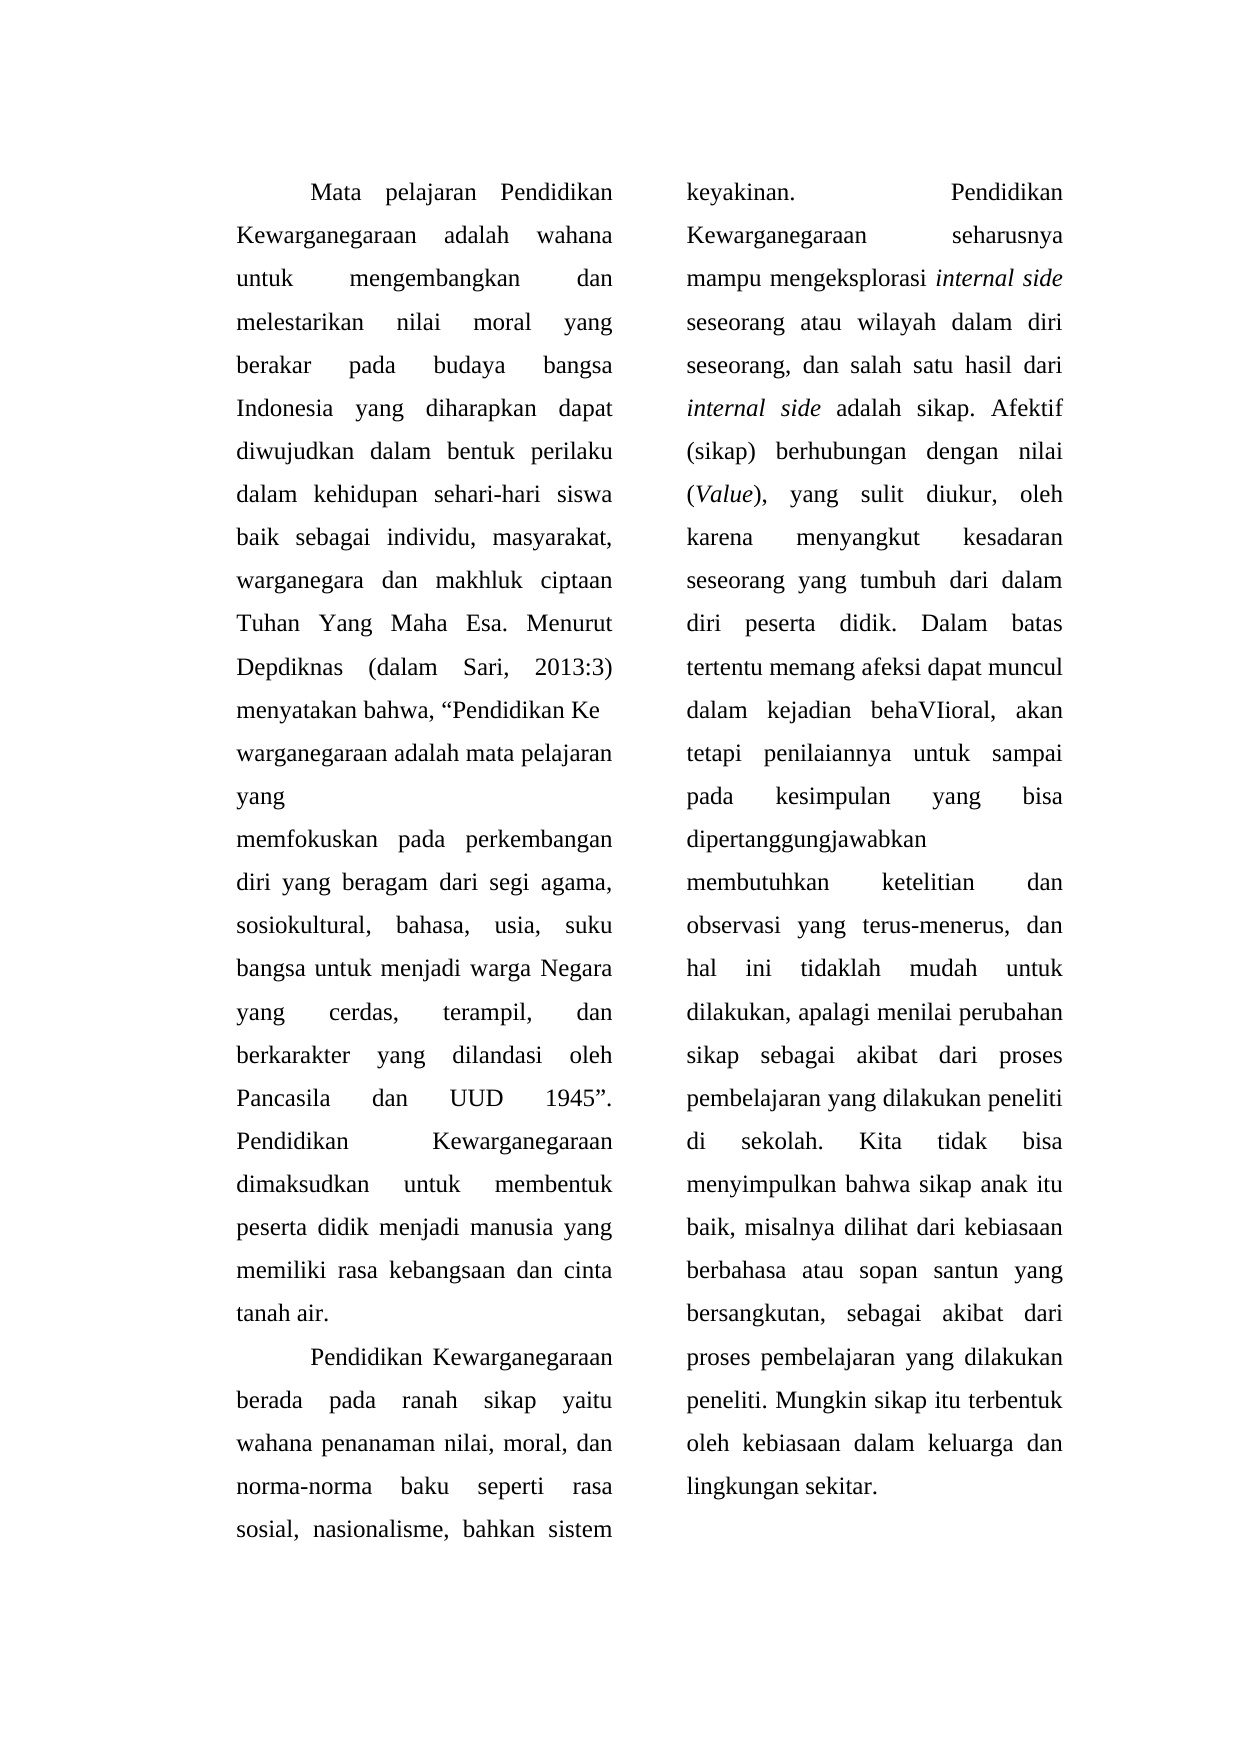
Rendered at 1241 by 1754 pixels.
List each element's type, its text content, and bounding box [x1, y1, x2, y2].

text Pendidikan Kewarganegaraan berada pada ranah sikap yaitu wahana penanaman nilai, moral, dan norma-norma baku seperti rasa sosial, nasionalisme, bahkan sistem keyakinan. Pendidikan Kewarganegaraan seharusnya mampu mengeksplorasi internal side seseorang atau wilayah dalam diri seseorang, dan salah satu hasil dari internal side adalah sikap. Afektif (sikap) berhubungan dengan nilai (Value), yang sulit diukur, oleh karena menyangkut kesadaran seseorang yang tumbuh dari dalam diri peserta didik. Dalam batas tertentu memang afeksi dapat muncul dalam kejadian behaVIioral, akan tetapi penilaiannya untuk sampai pada kesimpulan yang bisa dipertanggungjawabkan membutuhkan ketelitian dan observasi yang terus-menerus, dan hal ini tidaklah mudah untuk dilakukan, apalagi menilai perubahan sikap sebagai akibat dari proses pembelajaran yang dilakukan peneliti di sekolah. Kita tidak bisa menyimpulkan bahwa sikap anak itu baik, misalnya dilihat dari kebiasaan berbahasa atau sopan santun yang bersangkutan, sebagai akibat dari proses pembelajaran yang dilakukan peneliti. Mungkin sikap itu terbentuk oleh kebiasaan dalam keluarga dan lingkungan sekitar. [686, 177, 1063, 1500]
text Mata pelajaran Pendidikan Kewarganegaraan adalah wahana untuk mengembangkan dan melestarikan nilai moral yang berakar pada budaya bangsa Indonesia yang diharapkan dapat diwujudkan dalam bentuk perilaku dalam kehidupan sehari-hari siswa baik sebagai individu, masyarakat, warganegara dan makhluk ciptaan Tuhan Yang Maha Esa. Menurut Depdiknas (dalam Sari, 2013:3) menyatakan bahwa, “Pendidikan Kewarganegaraan adalah mata pelajaran yang memfokuskan pada perkembangan diri yang beragam dari segi agama, sosiokultural, bahasa, usia, suku bangsa untuk menjadi warga Negara yang cerdas, terampil, dan berkarakter yang dilandasi oleh Pancasila dan UUD 1945”. Pendidikan Kewarganegaraan dimaksudkan untuk membentuk peserta didik menjadi manusia yang memiliki rasa kebangsaan dan cinta tanah air. [236, 177, 613, 1327]
text Pendidikan Kewarganegaraan berada pada ranah sikap yaitu wahana penanaman nilai, moral, dan norma-norma baku seperti rasa sosial, nasionalisme, bahkan sistem keyakinan. Pendidikan Kewarganegaraan seharusnya mampu mengeksplorasi internal side seseorang atau wilayah dalam diri seseorang, dan salah satu hasil dari internal side adalah sikap. Afektif (sikap) berhubungan dengan nilai (Value), yang sulit diukur, oleh karena menyangkut kesadaran seseorang yang tumbuh dari dalam diri peserta didik. Dalam batas tertentu memang afeksi dapat muncul dalam kejadian behaVIioral, akan tetapi penilaiannya untuk sampai pada kesimpulan yang bisa dipertanggungjawabkan membutuhkan ketelitian dan observasi yang terus-menerus, dan hal ini tidaklah mudah untuk dilakukan, apalagi menilai perubahan sikap sebagai akibat dari proses pembelajaran yang dilakukan peneliti di sekolah. Kita tidak bisa menyimpulkan bahwa sikap anak itu baik, misalnya dilihat dari kebiasaan berbahasa atau sopan santun yang bersangkutan, sebagai akibat dari proses pembelajaran yang dilakukan peneliti. Mungkin sikap itu terbentuk oleh kebiasaan dalam keluarga dan lingkungan sekitar. [236, 1342, 613, 1543]
